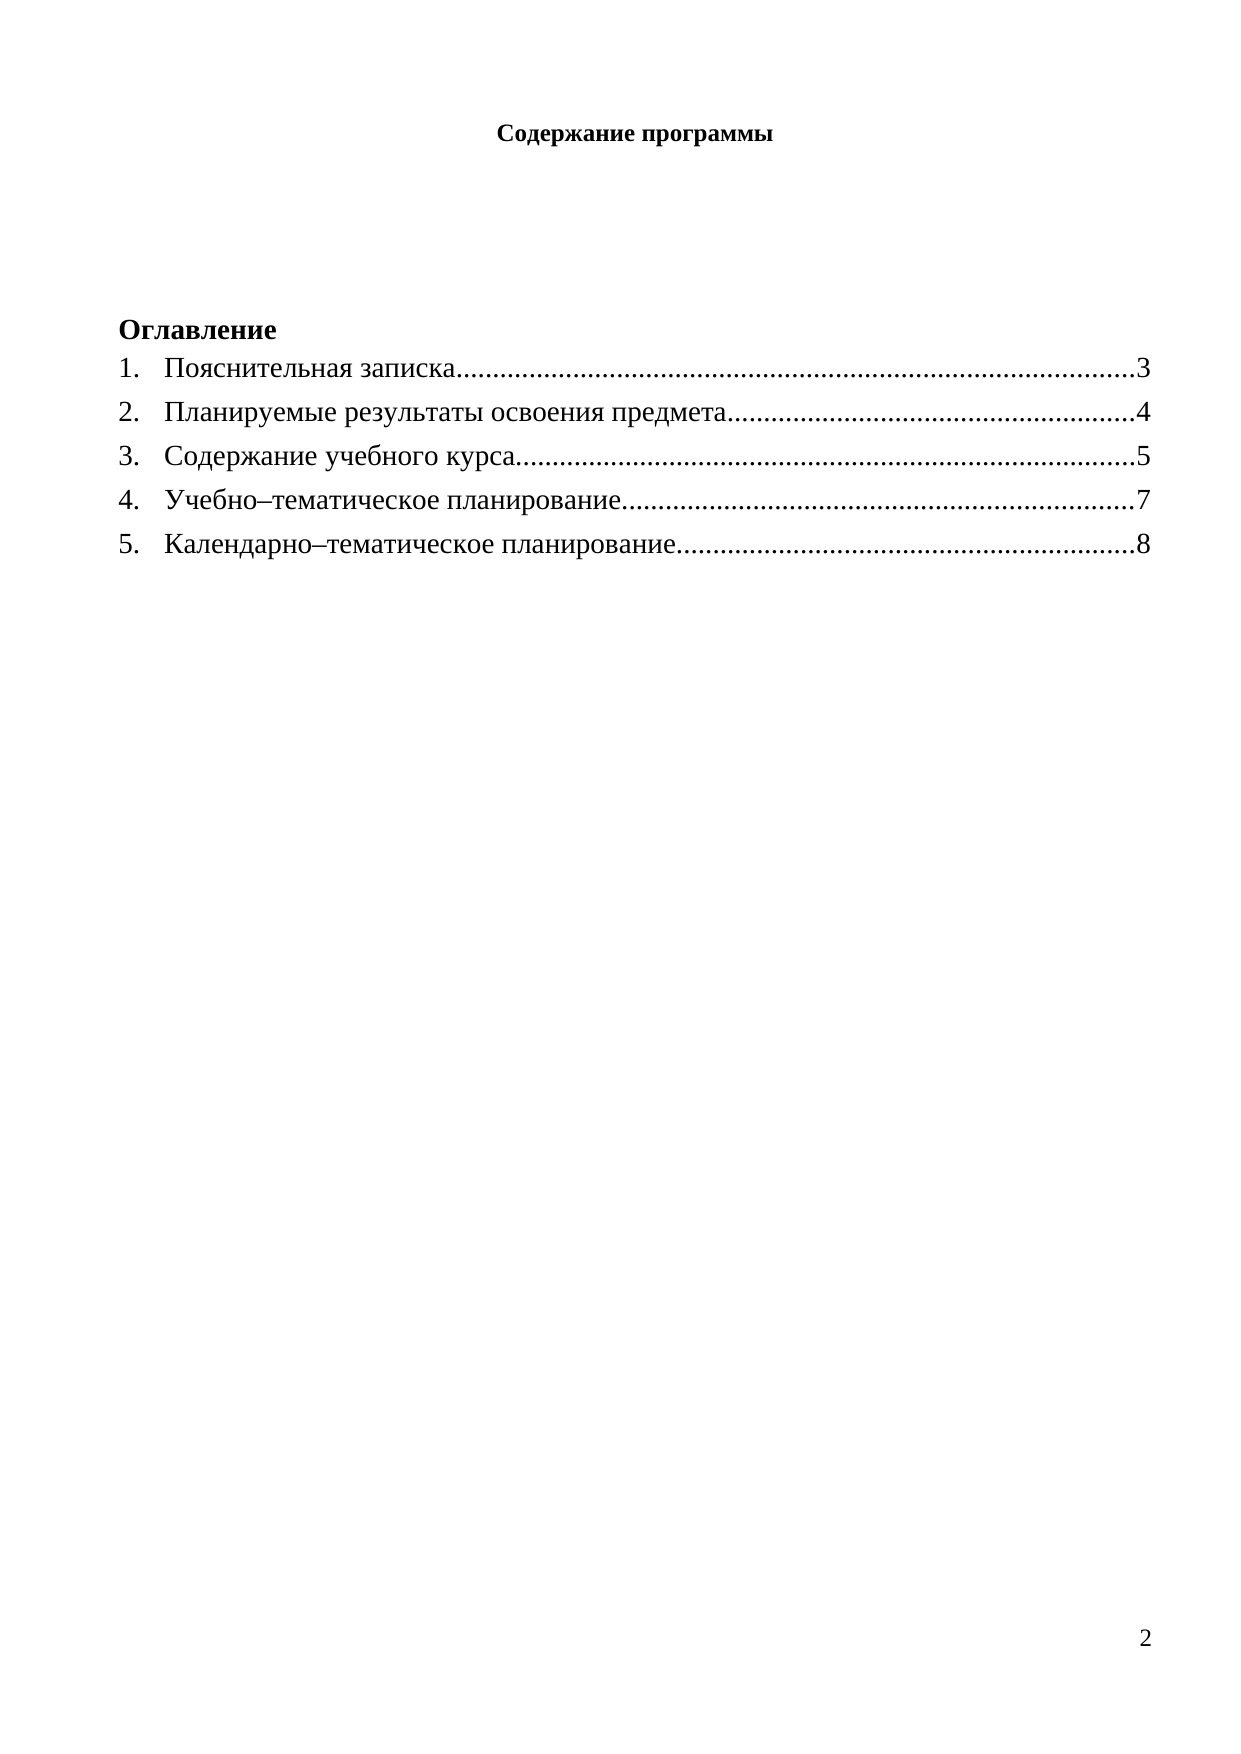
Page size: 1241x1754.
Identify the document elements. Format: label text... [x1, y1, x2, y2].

text Содержание программы [118, 118, 1152, 147]
